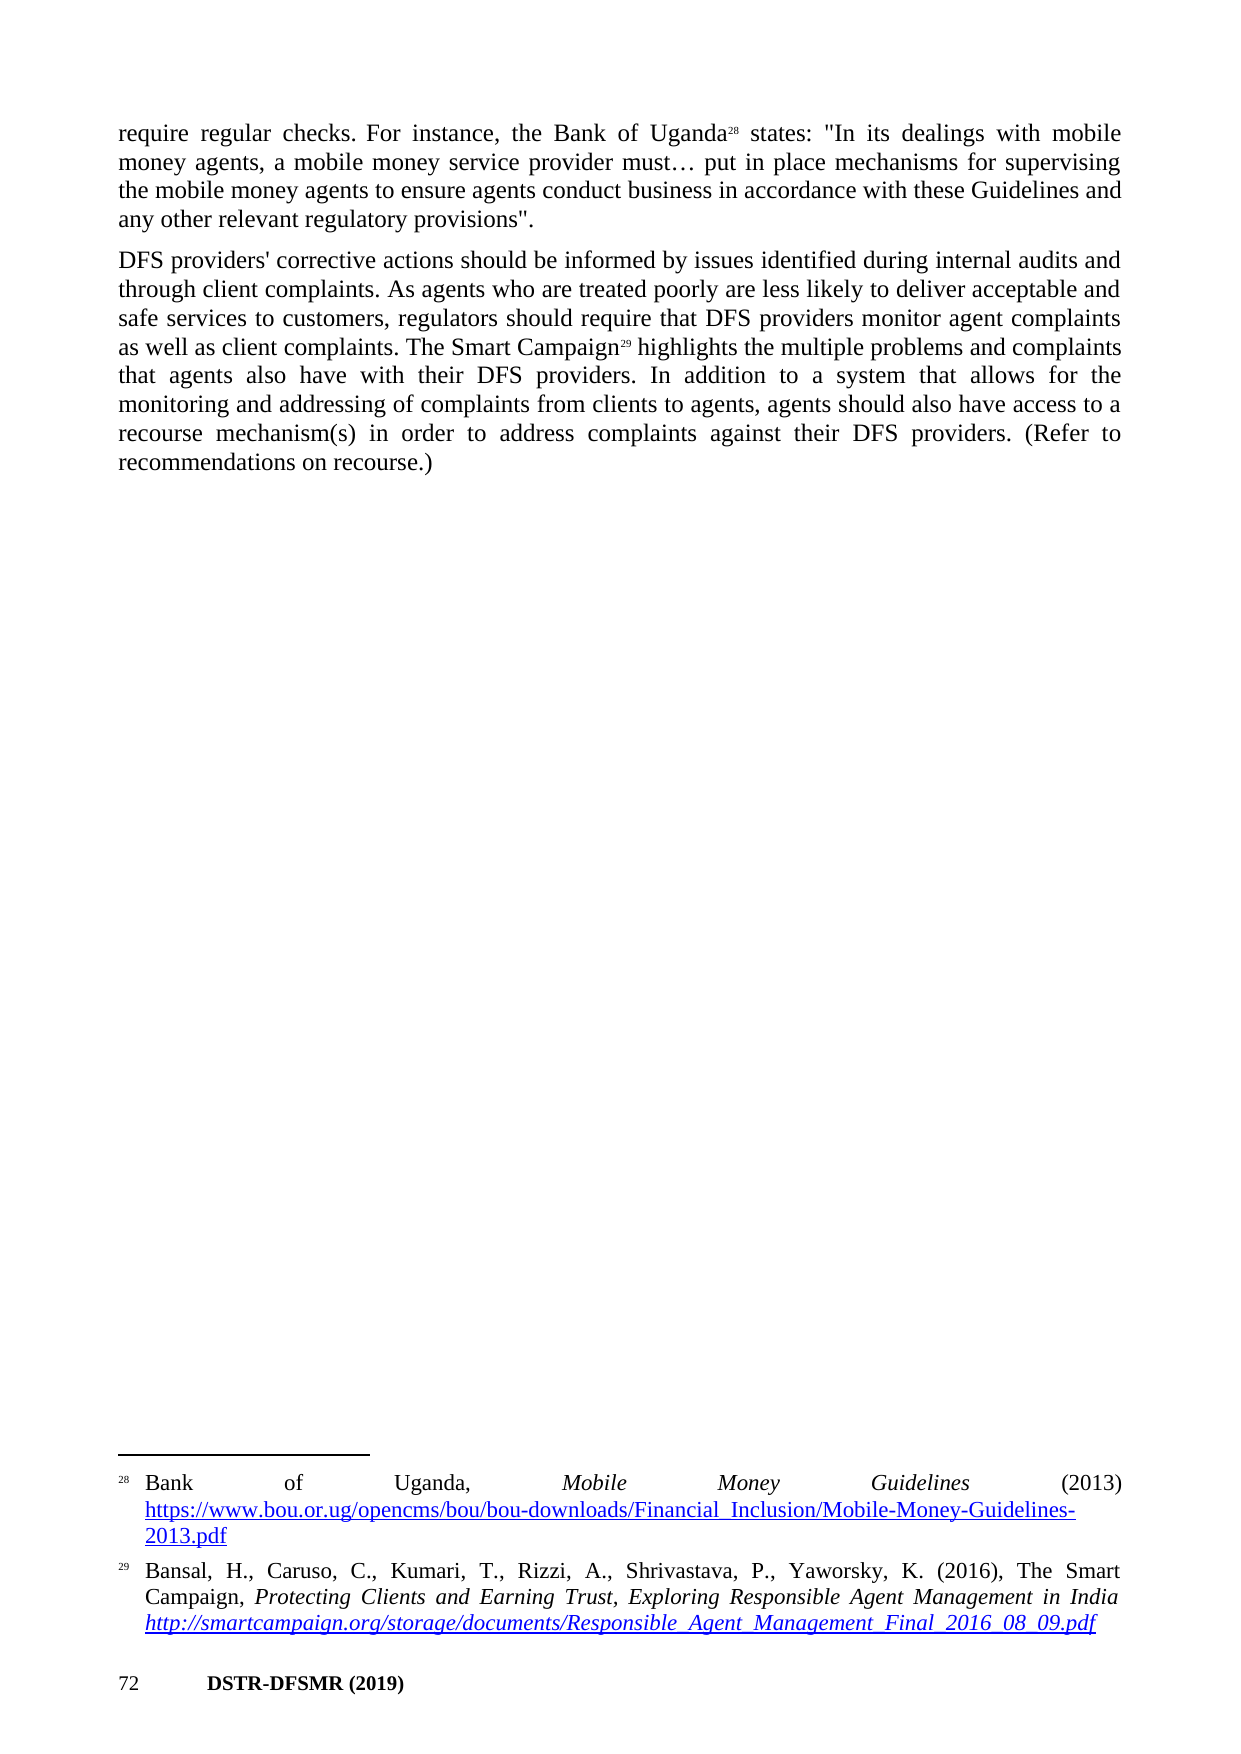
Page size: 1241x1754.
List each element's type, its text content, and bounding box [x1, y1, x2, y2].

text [118, 118, 1122, 233]
text DFS providers' corrective actions should be informed by issues identified during internal audits and through client complaints. As agents who are treated poorly are less likely to deliver acceptable and safe services to customers, regulators should require that DFS providers monitor agent complaints as well as client complaints. The Smart Campaign highlights the multiple problems and complaints that agents also have with their DFS providers. In addition to a system that allows for the monitoring and addressing of complaints from clients to agents, agents should also have access to a recourse mechanism(s) in order to address complaints against their DFS providers. (Refer to recommendations on recourse.) [118, 246, 1122, 476]
